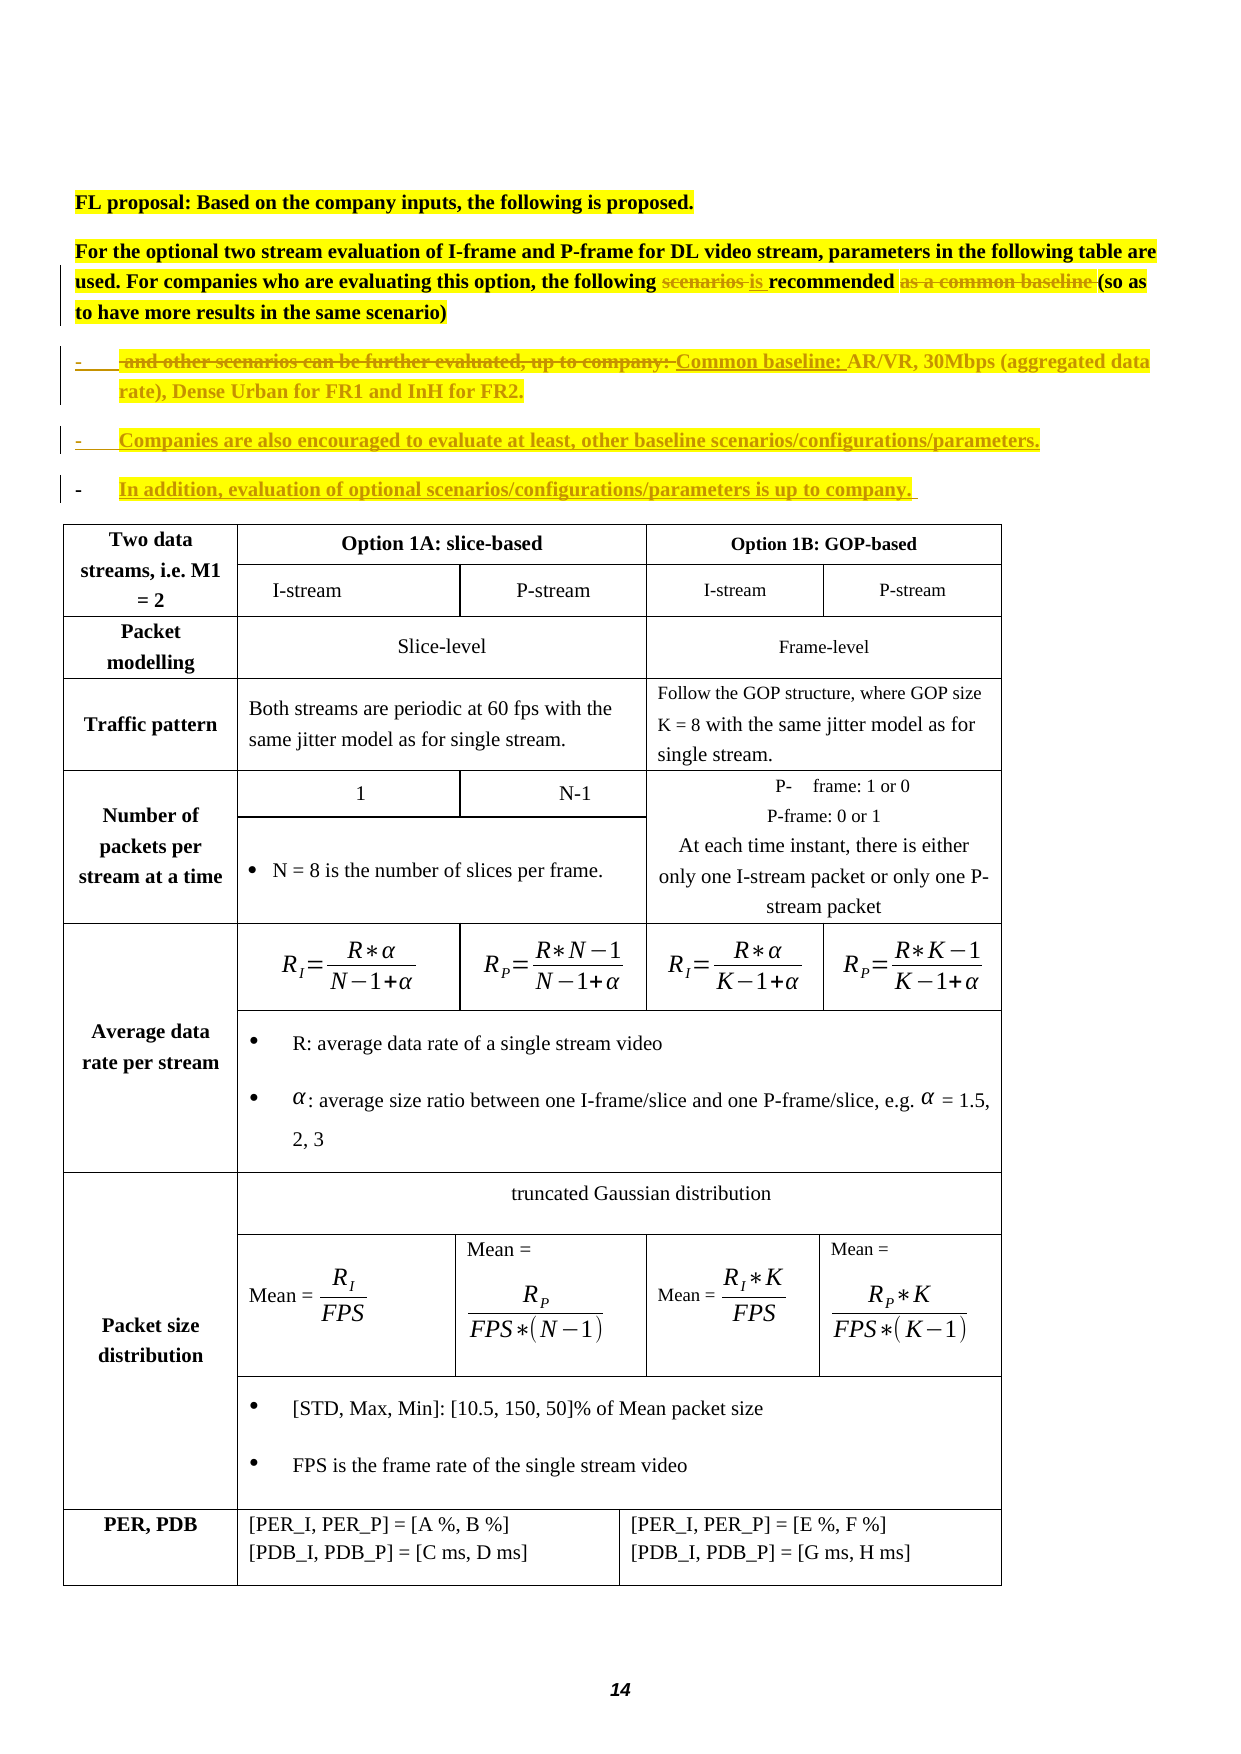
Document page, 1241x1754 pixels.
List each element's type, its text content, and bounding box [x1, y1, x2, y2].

table_cell frame: 1 or 0 P-frame: 0 or 1 At each time instant, there is either only one I-stream packet or only one P-stream packet [647, 771, 1001, 922]
table_cell Average data rate per stream [64, 924, 237, 1172]
table_cell [647, 924, 823, 1010]
table_cell Mean = [820, 1235, 1001, 1376]
table_cell I-stream [647, 565, 823, 616]
table_cell Mean = [456, 1235, 646, 1376]
table_cell truncated Gaussian distribution [238, 1173, 1001, 1234]
table_header Two data streams, i.e. M1 = 2 [64, 525, 237, 616]
table_cell N = 8 is the number of slices per frame. [238, 818, 646, 922]
table_cell [PER_I, PER_P] = [E %, F %] [PDB_I, PDB_P] = [G ms, H ms] [620, 1510, 1001, 1585]
table_cell [PER_I, PER_P] = [A %, B %] [PDB_I, PDB_P] = [C ms, D ms] [238, 1510, 619, 1585]
table_cell Mean = [647, 1235, 819, 1376]
table_cell [461, 924, 646, 1010]
text For the optional two stream evaluation of I-frame and P-frame for DL video stream, parameters in the following table are used. For companies who are evaluating this option, the following recommended (so as to have more results in the same scenario) [75, 236, 1165, 326]
table_cell [STD, Max, Min]: [10.5, 150, 50]% of Mean packet size FPS is the frame rate of the single stream video [238, 1377, 1001, 1509]
table_header Option 1A: slice-based [238, 525, 646, 564]
table_cell [238, 924, 459, 1010]
table_cell P-stream [461, 565, 646, 616]
table_cell Slice-level [238, 617, 646, 678]
table_cell Packet size distribution [64, 1173, 237, 1509]
table_cell [824, 924, 1001, 1010]
table_cell Mean = [238, 1235, 455, 1376]
table_cell 1 [238, 771, 459, 816]
table_cell Frame-level [647, 617, 1001, 678]
table_header Option 1B: GOP-based [647, 525, 1001, 564]
table_cell P-stream [824, 565, 1001, 616]
table_cell Traffic pattern [64, 679, 237, 770]
table_cell Number of packets per stream at a time [64, 771, 237, 922]
table_cell PER, PDB [64, 1510, 237, 1585]
table_cell N-1 [461, 771, 646, 816]
text FL proposal: Based on the company inputs, the following is proposed. [75, 187, 1165, 216]
list AR/VR, 30Mbps (aggregated data rate), Dense Urban for FR1 and InH for FR2. [75, 346, 1165, 405]
table_cell R: average data rate of a single stream video : average size ratio between one I-frame/slice and one P-frame/slice, e.g. = 1.5, 2, 3 [238, 1011, 1001, 1172]
table_cell Both streams are periodic at 60 fps with the same jitter model as for single stream. [238, 679, 646, 770]
table_cell Packet modelling [64, 617, 237, 678]
table_cell I-stream [238, 565, 459, 616]
table_cell Follow the GOP structure, where GOP size K = 8 with the same jitter model as for single stream. [647, 679, 1001, 770]
